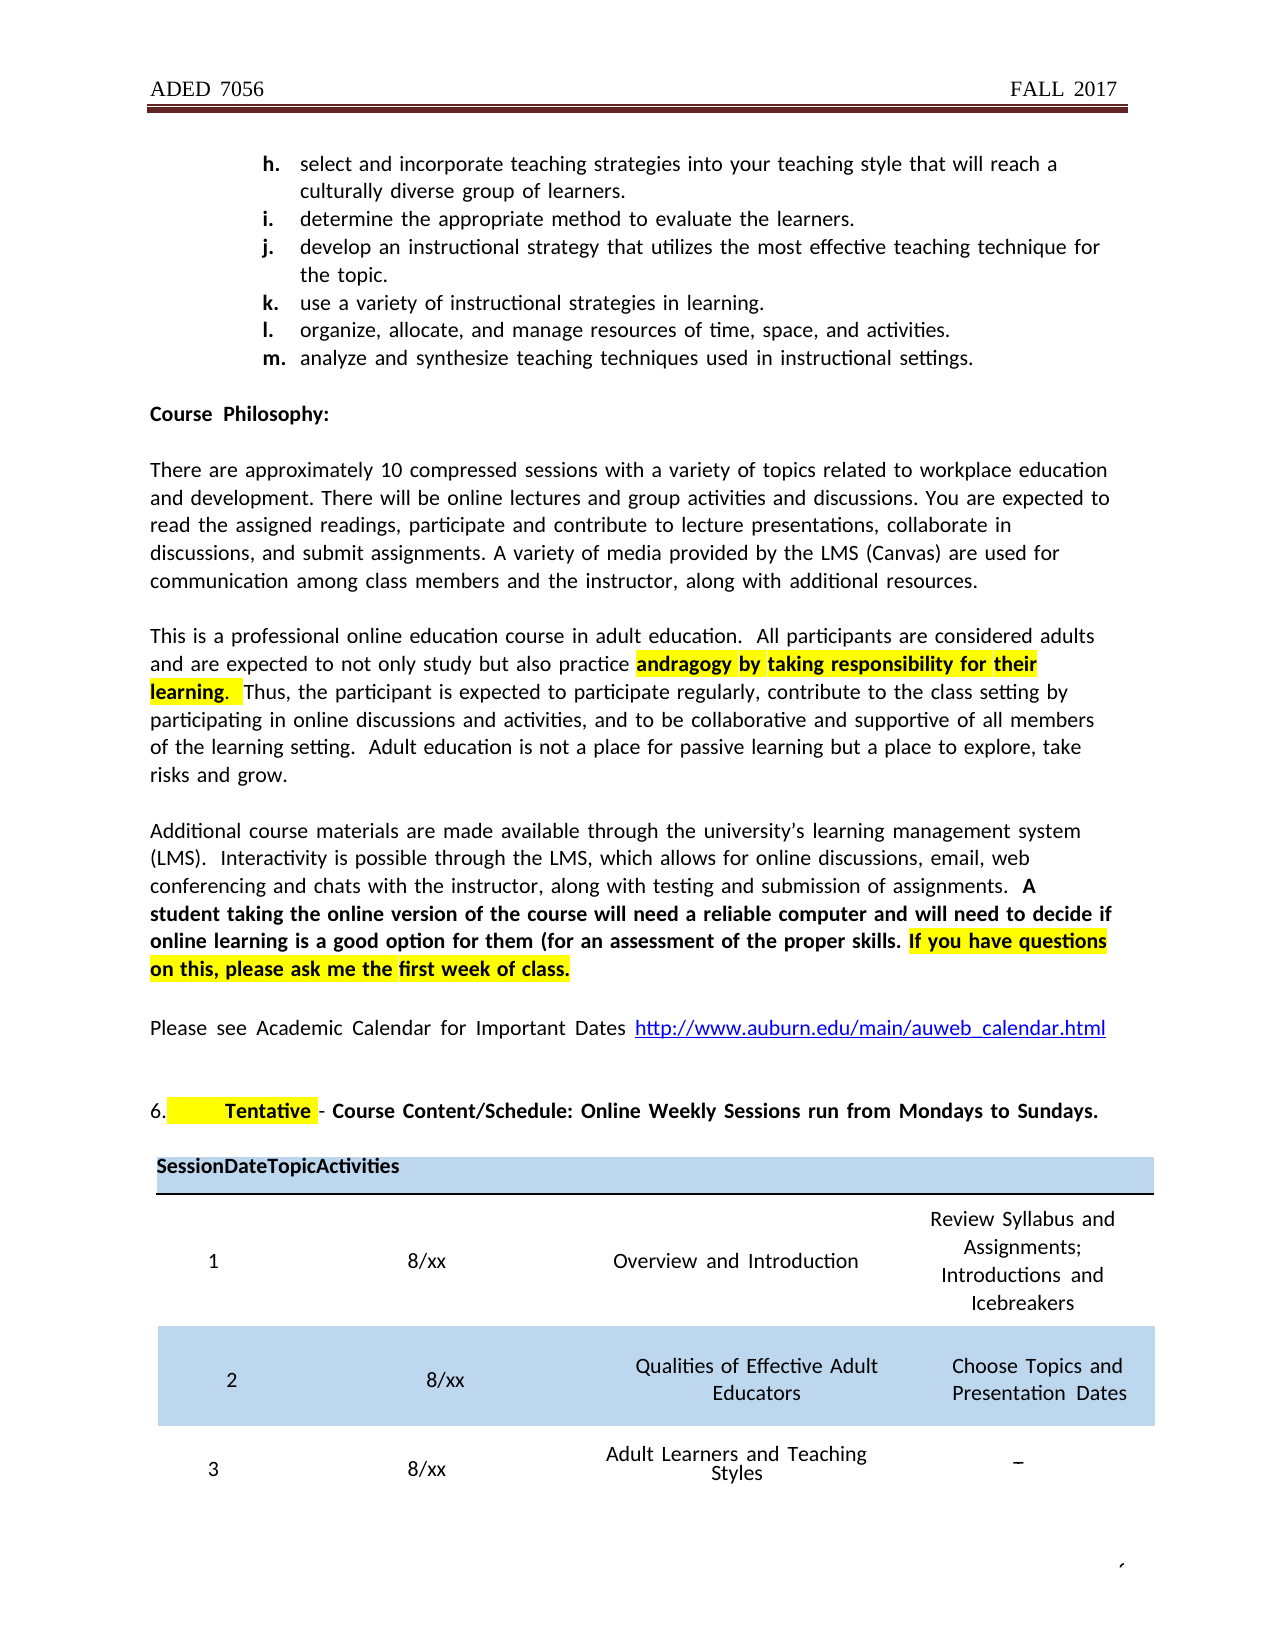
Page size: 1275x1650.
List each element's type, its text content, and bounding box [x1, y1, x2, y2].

subtitle Tentative - Course Content/Schedule: Online Weekly Sessions run from Mondays to Sundays. [318, 1097, 1150, 1124]
list use a variety of instructional strategies in learning. [262, 289, 1150, 315]
text There are approximately 10 compressed sessions with a variety of topics related to workplace education and development. There will be online lectures and group activities and discussions. You are expected to read the assigned readings, participate and contribute to lecture presentations, collaborate in discussions, and submit assignments. A variety of media provided by the LMS (Canvas) are used for communication among class members and the instructor, along with additional resources. [150, 456, 1116, 593]
text 1 8/xx Overview and Introduction [208, 1248, 863, 1274]
list analyze and synthesize teaching techniques used in instructional settings. [262, 344, 1150, 371]
list determine the appropriate method to evaluate the learners. [262, 205, 1150, 232]
list develop an instructional strategy that utilizes the most effective teaching technique for the topic. [262, 233, 1111, 288]
text This is a professional online education course in adult education. All participants are considered adults and are expected to not only study but also practice andragogy by taking responsibility for their learning. Thus, the participant is expected to participate regularly, contribute to the class setting by participating in online discussions and activities, and to be collaborative and supportive of all members of the learning setting. Adult education is not a place for passive learning but a place to explore, take risks and grow. [150, 623, 1111, 788]
list select and incorporate teaching strategies into your teaching style that will reach a culturally diverse group of learners. [262, 150, 1069, 204]
subtitle Course Philosophy: [150, 401, 1150, 427]
text Please see Academic Calendar for Important Dates http://www.auburn.edu/main/auweb_calendar.html [150, 1014, 1150, 1040]
text 3 8/xx Adult Learners and Teaching Styles [208, 1439, 871, 1486]
text Additional course materials are made available through the university’s learning management system (LMS). Interactivity is possible through the LMS, which allows for online discussions, email, web conferencing and chats with the instructor, along with testing and submission of assignments. A student taking the online version of the course will need a reliable computer and will need to decide if online learning is a good option for them (for an assessment of the proper skills. If you have questions on this, please ask me the first week of class. [150, 817, 1123, 982]
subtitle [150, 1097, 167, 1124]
list organize, allocate, and manage resources of time, space, and activities. [262, 317, 1150, 343]
text Review Syllabus and Assignments; Introductions and Icebreakers [928, 1206, 1117, 1315]
